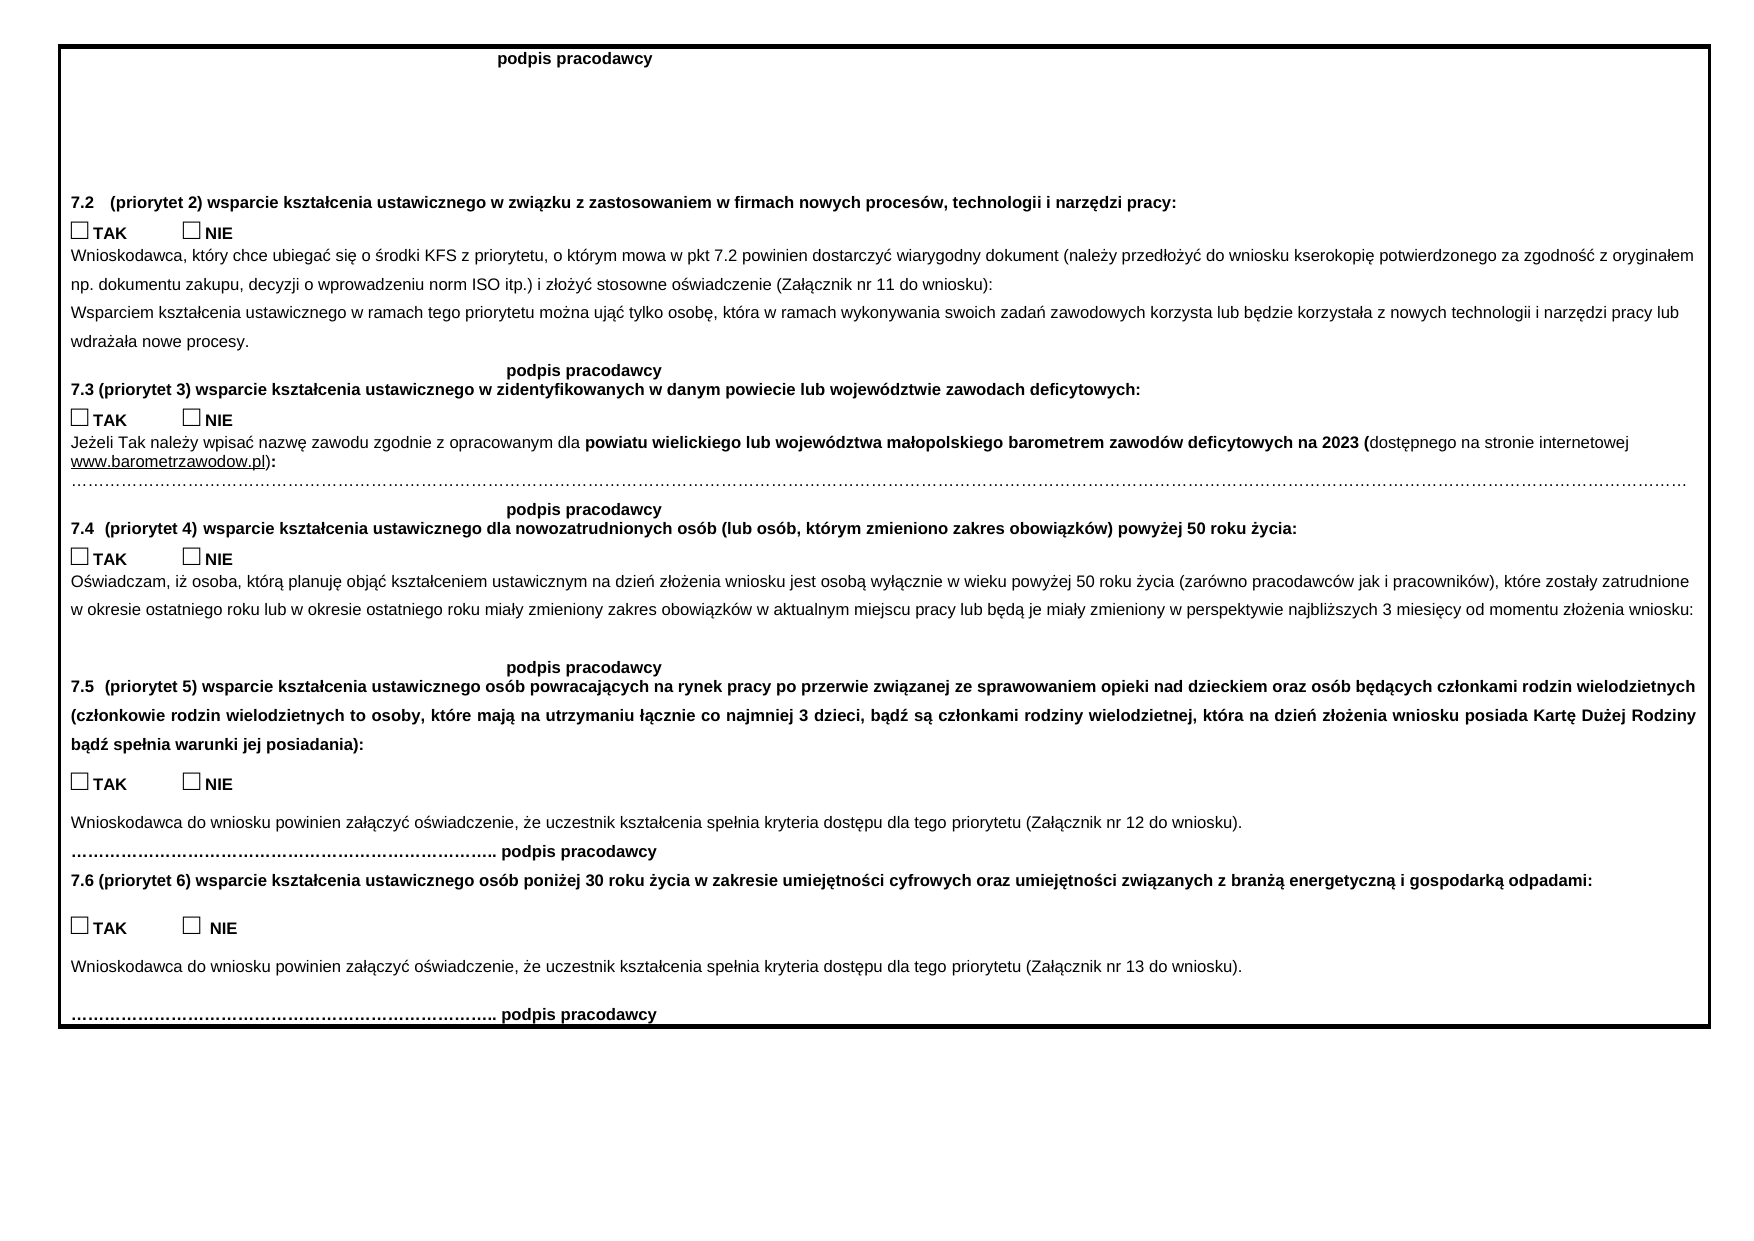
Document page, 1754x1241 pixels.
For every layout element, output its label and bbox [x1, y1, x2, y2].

table_cell [61, 49, 1708, 1024]
